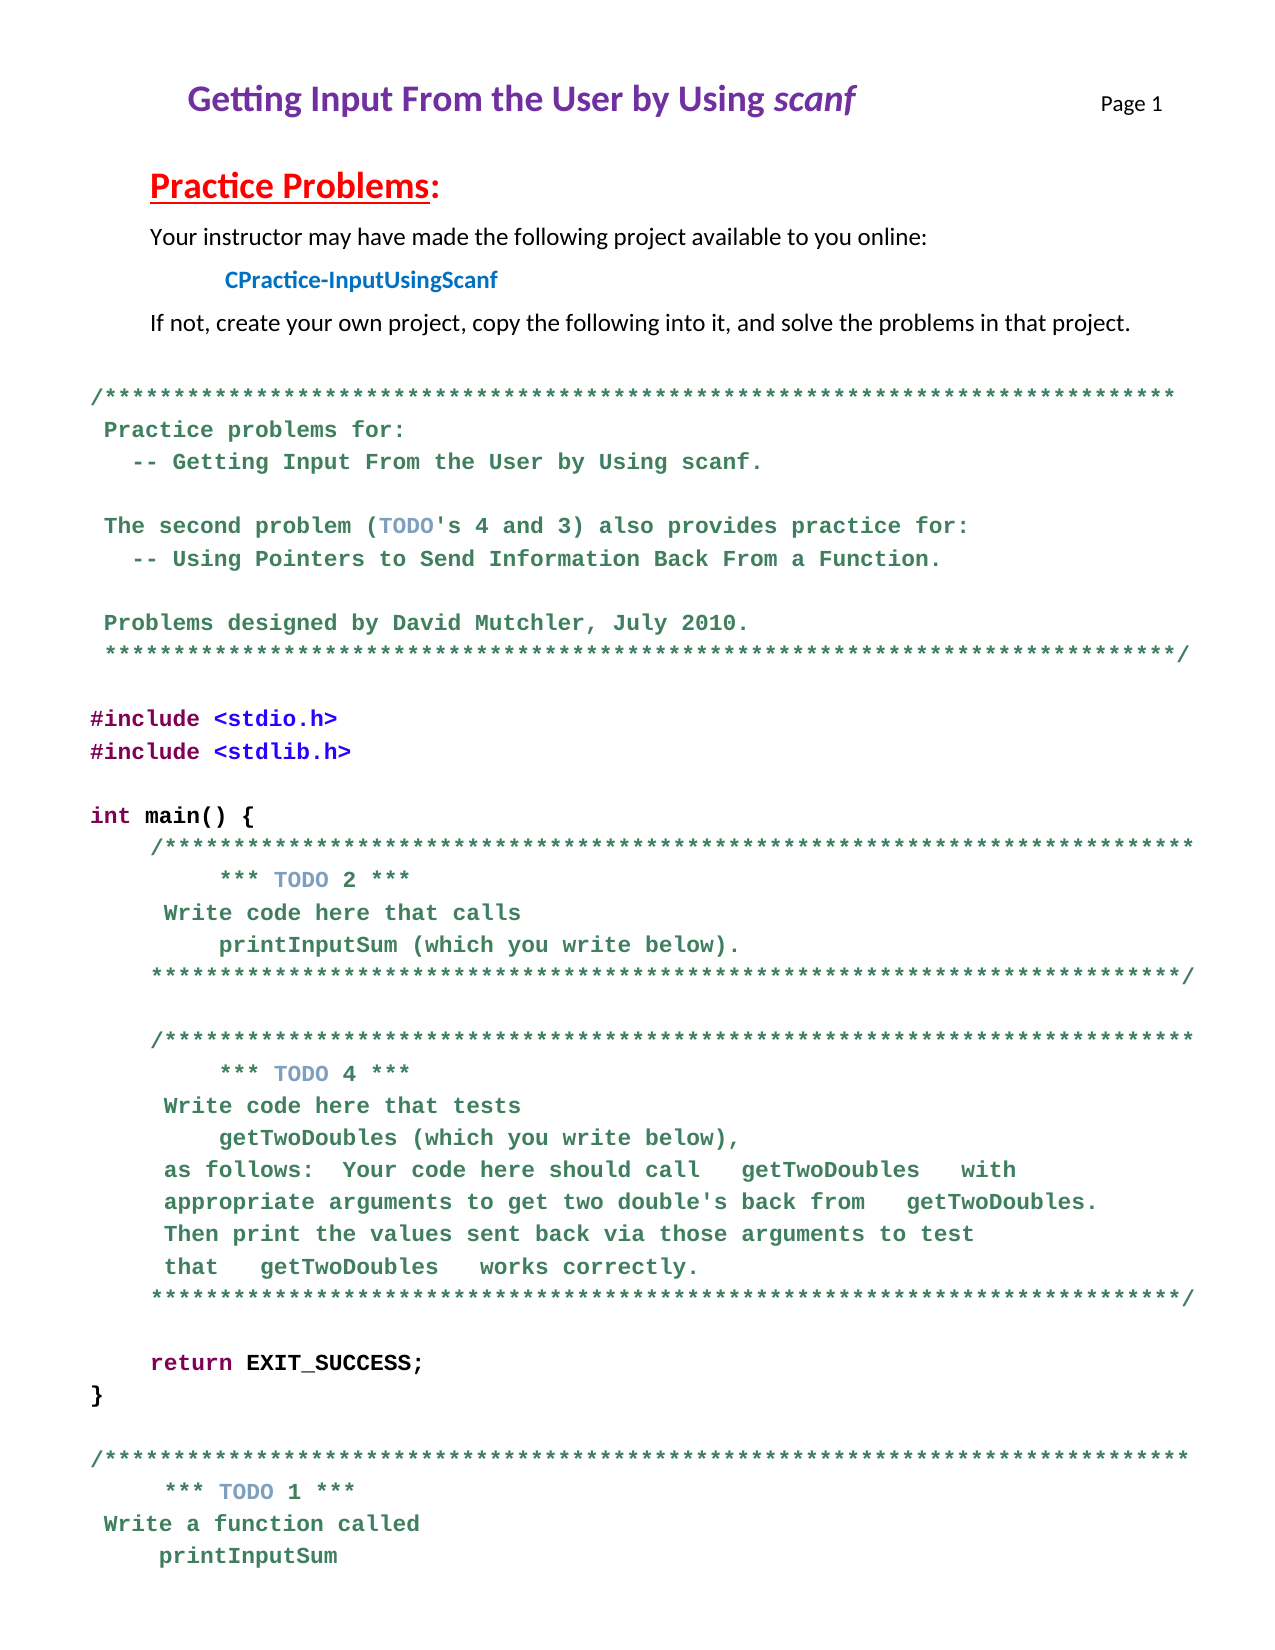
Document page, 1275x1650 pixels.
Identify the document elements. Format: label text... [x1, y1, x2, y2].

text *** TODO 2 *** [90, 869, 1200, 895]
text Write a function called [90, 1512, 1200, 1538]
text Write code here that tests [90, 1094, 1200, 1120]
text Practice Problems: [150, 162, 1200, 208]
text ***************************************************************************/ [90, 1287, 1200, 1313]
text Your instructor may have made the following project available to you online: [150, 221, 1200, 251]
text getTwoDoubles (which you write below), [90, 1126, 1200, 1152]
text #include <stdlib.h> [90, 740, 1200, 766]
text ******************************************************************************/ [90, 643, 1200, 669]
text /*************************************************************************** [90, 1030, 1200, 1056]
text Then print the values sent back via those arguments to test [90, 1223, 1200, 1249]
text Problems designed by David Mutchler, July 2010. [90, 611, 1200, 637]
text printInputSum (which you write below). [90, 933, 1200, 959]
text that getTwoDoubles works correctly. [90, 1255, 1200, 1281]
text /*************************************************************************** [90, 837, 1200, 862]
text appropriate arguments to get two double's back from getTwoDoubles. [90, 1191, 1200, 1217]
text as follows: Your code here should call getTwoDoubles with [90, 1158, 1200, 1184]
text printInputSum [90, 1545, 1200, 1571]
text If not, create your own project, copy the following into it, and solve the problems in that project. [150, 307, 1200, 337]
text Write code here that calls [90, 901, 1200, 927]
text CPractice-InputUsingScanf [150, 264, 1200, 294]
text *** TODO 1 *** [90, 1480, 1200, 1506]
text int main() { [90, 804, 1200, 830]
text -- Getting Input From the User by Using scanf. [90, 450, 1200, 476]
text Practice problems for: [90, 418, 1200, 444]
text } [90, 1384, 1200, 1410]
text *** TODO 4 *** [90, 1062, 1200, 1088]
text /****************************************************************************** [90, 386, 1200, 412]
text The second problem (TODO's 4 and 3) also provides practice for: [90, 515, 1200, 541]
text /******************************************************************************* [90, 1448, 1200, 1474]
text -- Using Pointers to Send Information Back From a Function. [90, 547, 1200, 573]
text ***************************************************************************/ [90, 965, 1200, 991]
text #include <stdio.h> [90, 708, 1200, 734]
text return EXIT_SUCCESS; [90, 1352, 1200, 1377]
